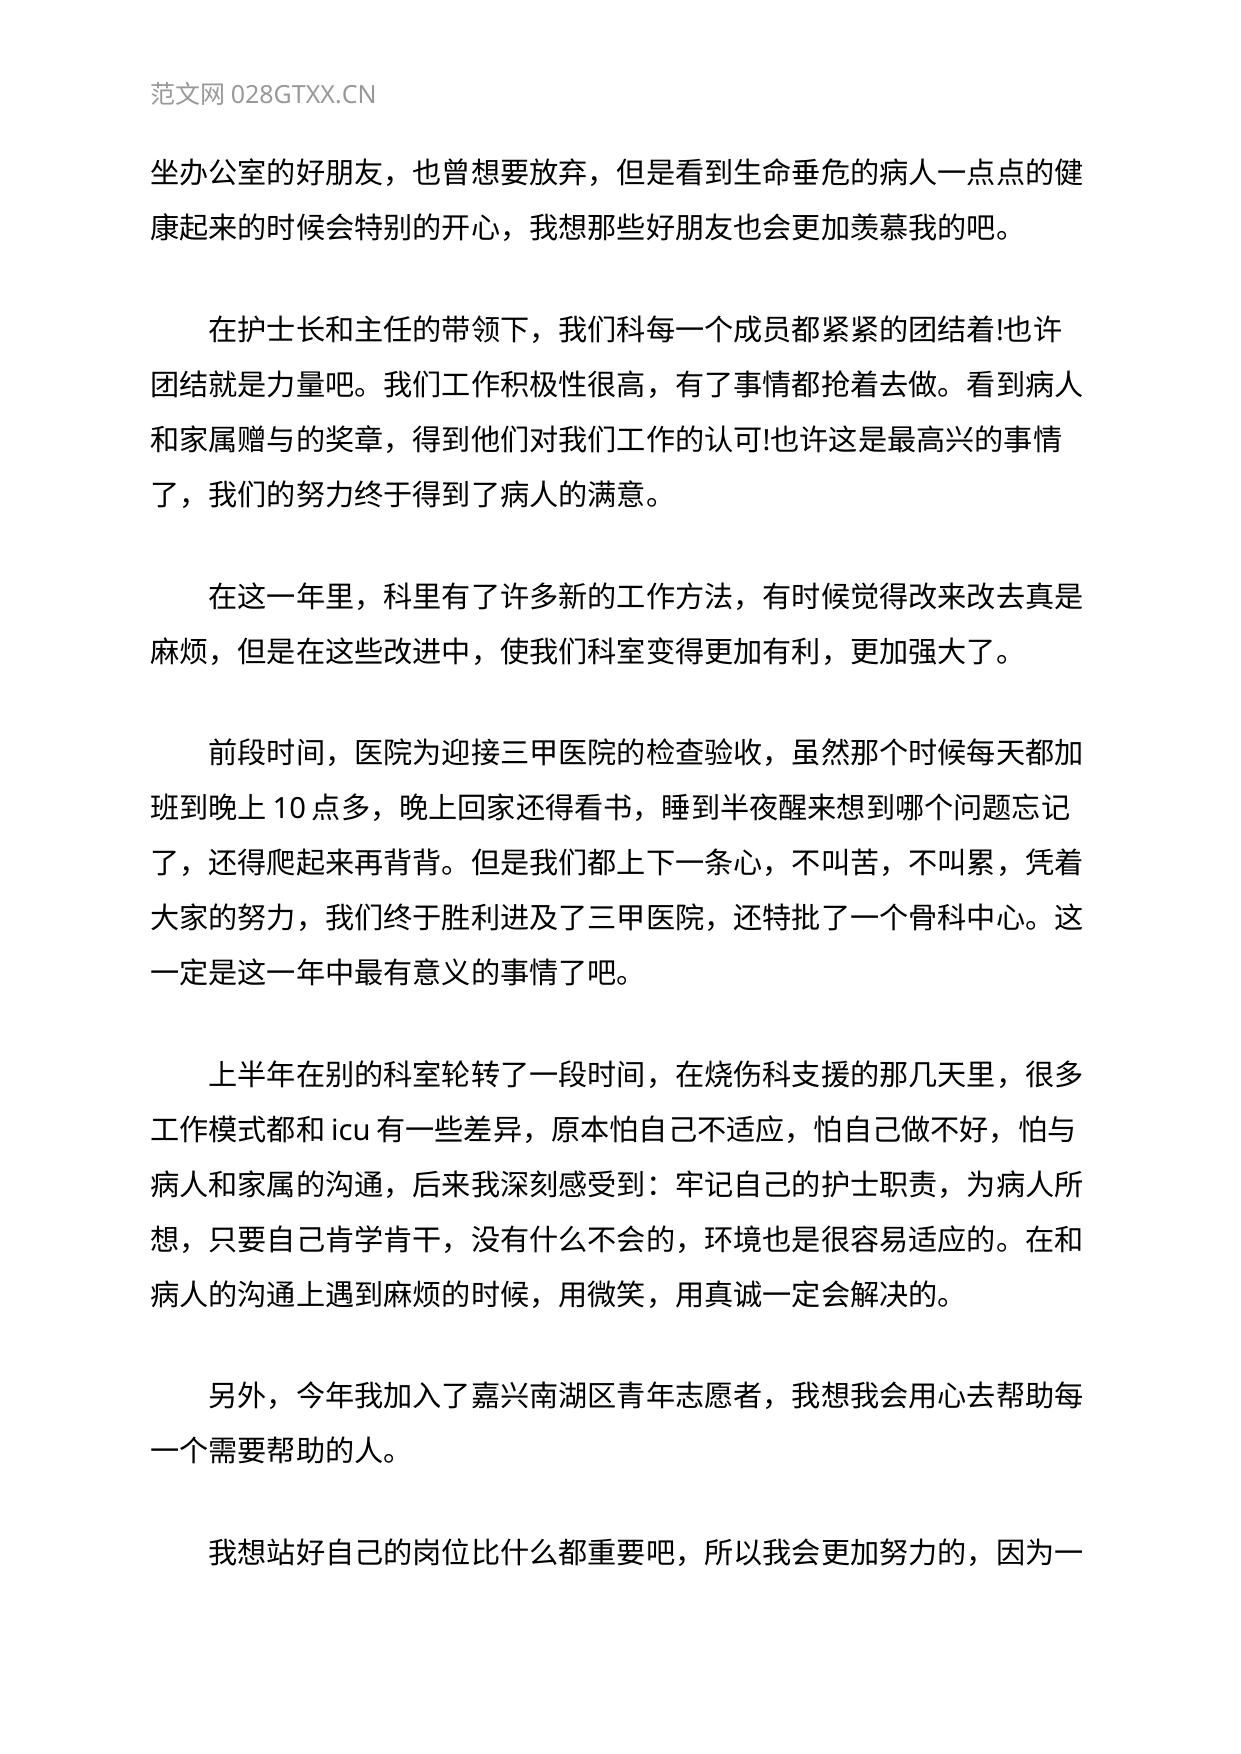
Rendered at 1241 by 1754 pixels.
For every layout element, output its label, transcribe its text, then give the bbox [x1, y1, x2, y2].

text 在这一年里，科里有了许多新的工作方法，有时候觉得改来改去真是麻烦，但是在这些改进中，使我们科室变得更加有利，更加强大了。 [150, 573, 1090, 671]
text 前段时间，医院为迎接三甲医院的检查验收，虽然那个时候每天都加班到晚上10点多，晚上回家还得看书，睡到半夜醒来想到哪个问题忘记了，还得爬起来再背背。但是我们都上下一条心，不叫苦，不叫累，凭着大家的努力，我们终于胜利进及了三甲医院，还特批了一个骨科中心。这一定是这一年中最有意义的事情了吧。 [150, 730, 1090, 992]
text 上半年在别的科室轮转了一段时间，在烧伤科支援的那几天里，很多工作模式都和icu有一些差异，原本怕自己不适应，怕自己做不好，怕与病人和家属的沟通，后来我深刻感受到：牢记自己的护士职责，为病人所想，只要自己肯学肯干，没有什么不会的，环境也是很容易适应的。在和病人的沟通上遇到麻烦的时候，用微笑，用真诚一定会解决的。 [150, 1051, 1090, 1313]
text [150, 150, 1090, 247]
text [150, 1529, 1090, 1572]
text 在护士长和主任的带领下，我们科每一个成员都紧紧的团结着!也许团结就是力量吧。我们工作积极性很高，有了事情都抢着去做。看到病人和家属赠与的奖章，得到他们对我们工作的认可!也许这是最高兴的事情了，我们的努力终于得到了病人的满意。 [150, 307, 1090, 514]
text 另外，今年我加入了嘉兴南湖区青年志愿者，我想我会用心去帮助每一个需要帮助的人。 [150, 1373, 1090, 1470]
